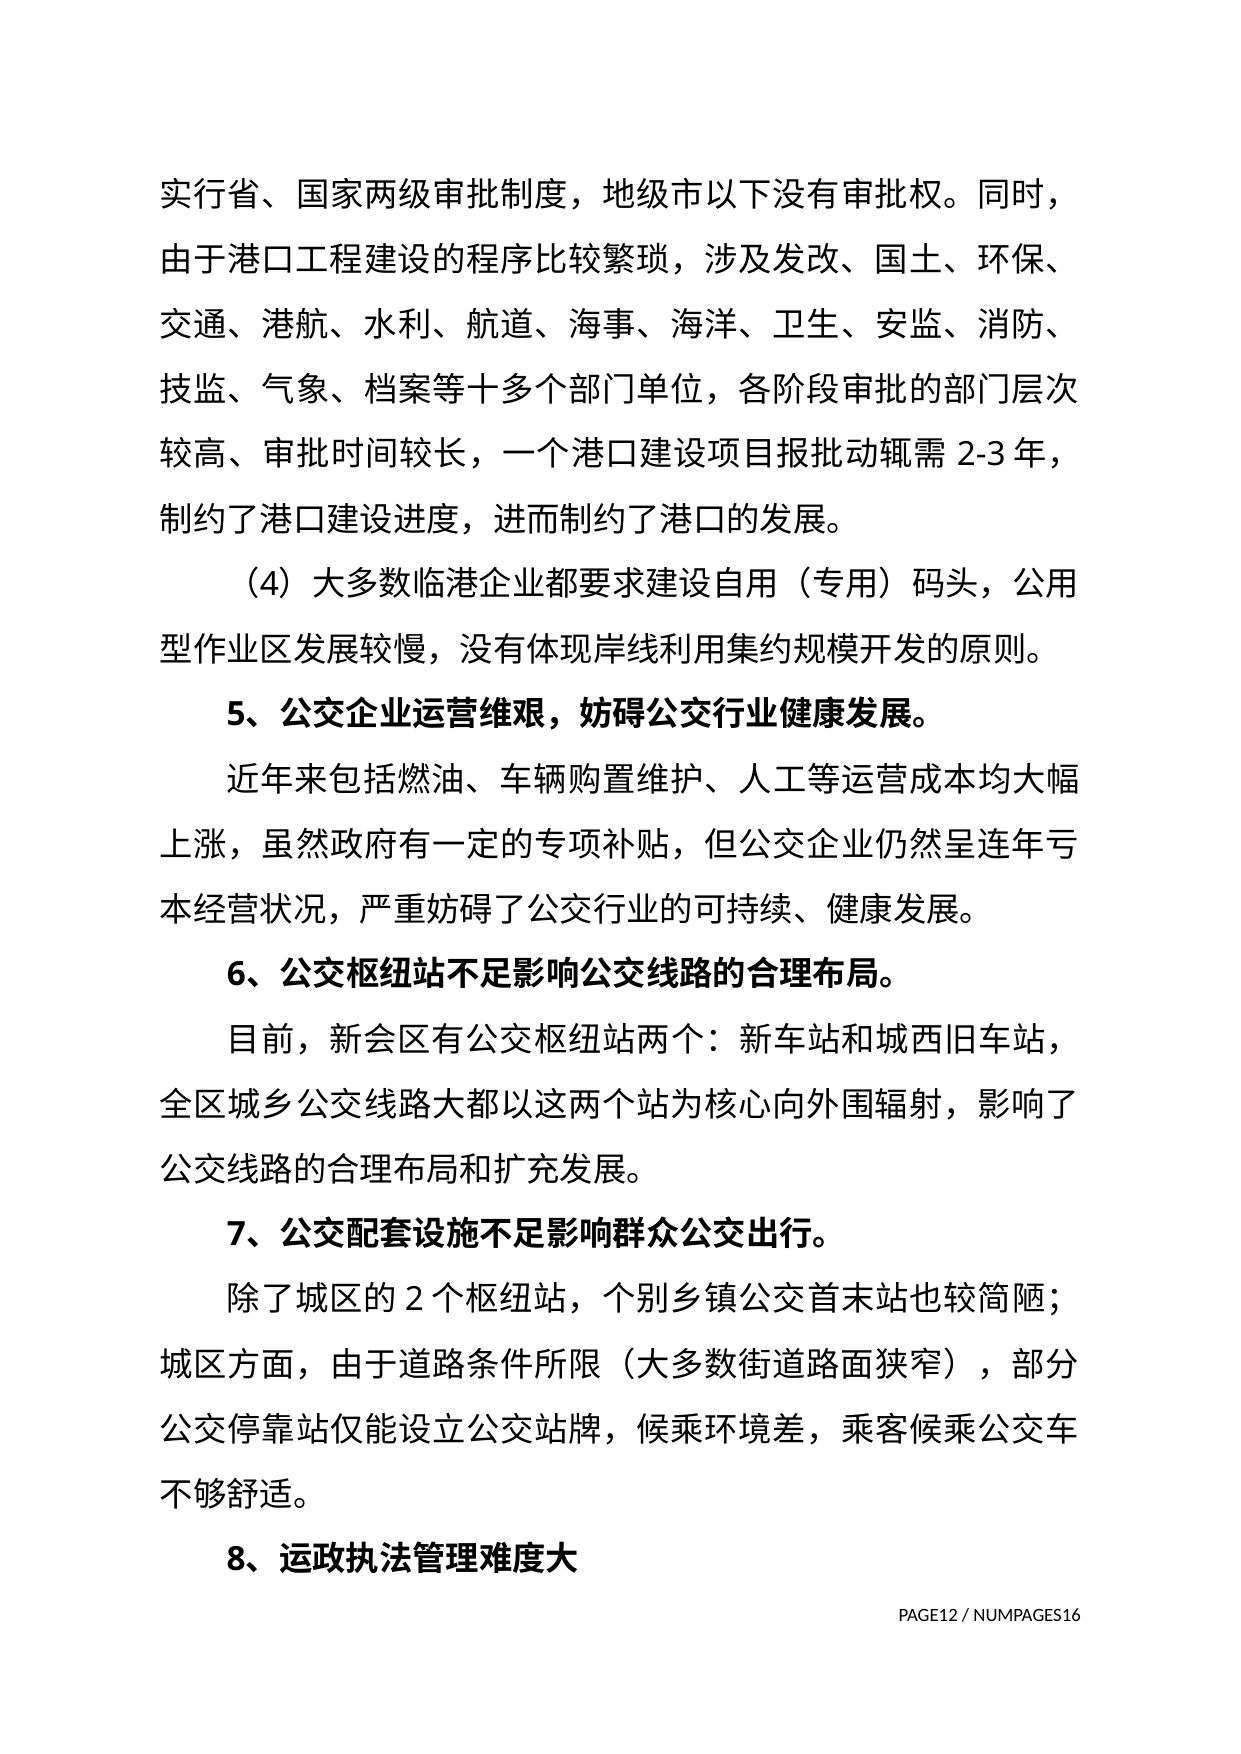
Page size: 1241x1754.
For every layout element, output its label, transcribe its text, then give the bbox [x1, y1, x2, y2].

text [159, 159, 1081, 549]
text 除了城区的2个枢纽站，个别乡镇公交首末站也较简陋；城区方面，由于道路条件所限（大多数街道路面狭窄），部分公交停靠站仅能设立公交站牌，候乘环境差，乘客候乘公交车不够舒适。 [159, 1264, 1081, 1524]
text 8、运政执法管理难度大 [159, 1524, 1081, 1589]
text 6、公交枢纽站不足影响公交线路的合理布局。 [159, 939, 1081, 1004]
text 5、公交企业运营维艰，妨碍公交行业健康发展。 [159, 679, 1081, 744]
text 近年来包括燃油、车辆购置维护、人工等运营成本均大幅上涨，虽然政府有一定的专项补贴，但公交企业仍然呈连年亏本经营状况，严重妨碍了公交行业的可持续、健康发展。 [159, 744, 1081, 939]
text （4）大多数临港企业都要求建设自用（专用）码头，公用型作业区发展较慢，没有体现岸线利用集约规模开发的原则。 [159, 549, 1081, 679]
text 目前，新会区有公交枢纽站两个：新车站和城西旧车站，全区城乡公交线路大都以这两个站为核心向外围辐射，影响了公交线路的合理布局和扩充发展。 [159, 1004, 1081, 1199]
text 7、公交配套设施不足影响群众公交出行。 [159, 1199, 1081, 1264]
